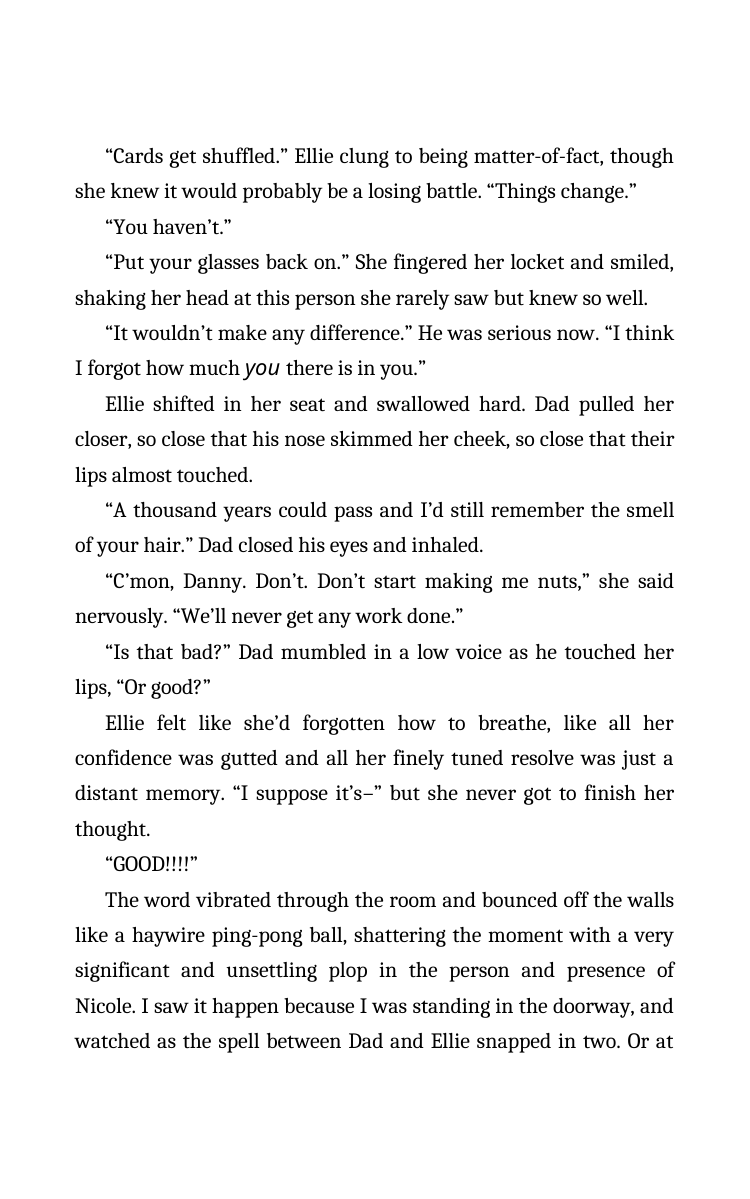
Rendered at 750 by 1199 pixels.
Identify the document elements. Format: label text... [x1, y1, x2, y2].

text “A thousand years could pass and I’d still remember the smell of your hair.” Dad closed his eyes and inhaled. [75, 489, 675, 560]
text Ellie shifted in her seat and swallowed hard. Dad pulled her closer, so close that his nose skimmed her cheek, so close that their lips almost touched. [75, 383, 675, 489]
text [75, 879, 675, 1056]
text “Is that bad?” Dad mumbled in a low voice as he touched her lips, “Or good?” [75, 631, 675, 702]
text “Put your glasses back on.” She fingered her locket and smiled, shaking her head at this person she rarely saw but knew so well. [75, 241, 675, 312]
text “Cards get shuffled.” Ellie clung to being matter-of-fact, though she knew it would probably be a losing battle. “Things change.” [75, 135, 675, 206]
text Ellie felt like she’d forgotten how to breathe, like all her confidence was gutted and all her finely tuned resolve was just a distant memory. “I suppose it’s–” but she never got to finish her thought. [75, 702, 675, 843]
text “It wouldn’t make any difference.” He was serious now. “I think I forgot how much you there is in you.” [75, 312, 675, 383]
text “GOOD!!!!” [75, 843, 675, 879]
text “You haven’t.” [75, 206, 675, 241]
text “C’mon, Danny. Don’t. Don’t start making me nuts,” she said nervously. “We’ll never get any work done.” [75, 560, 675, 631]
